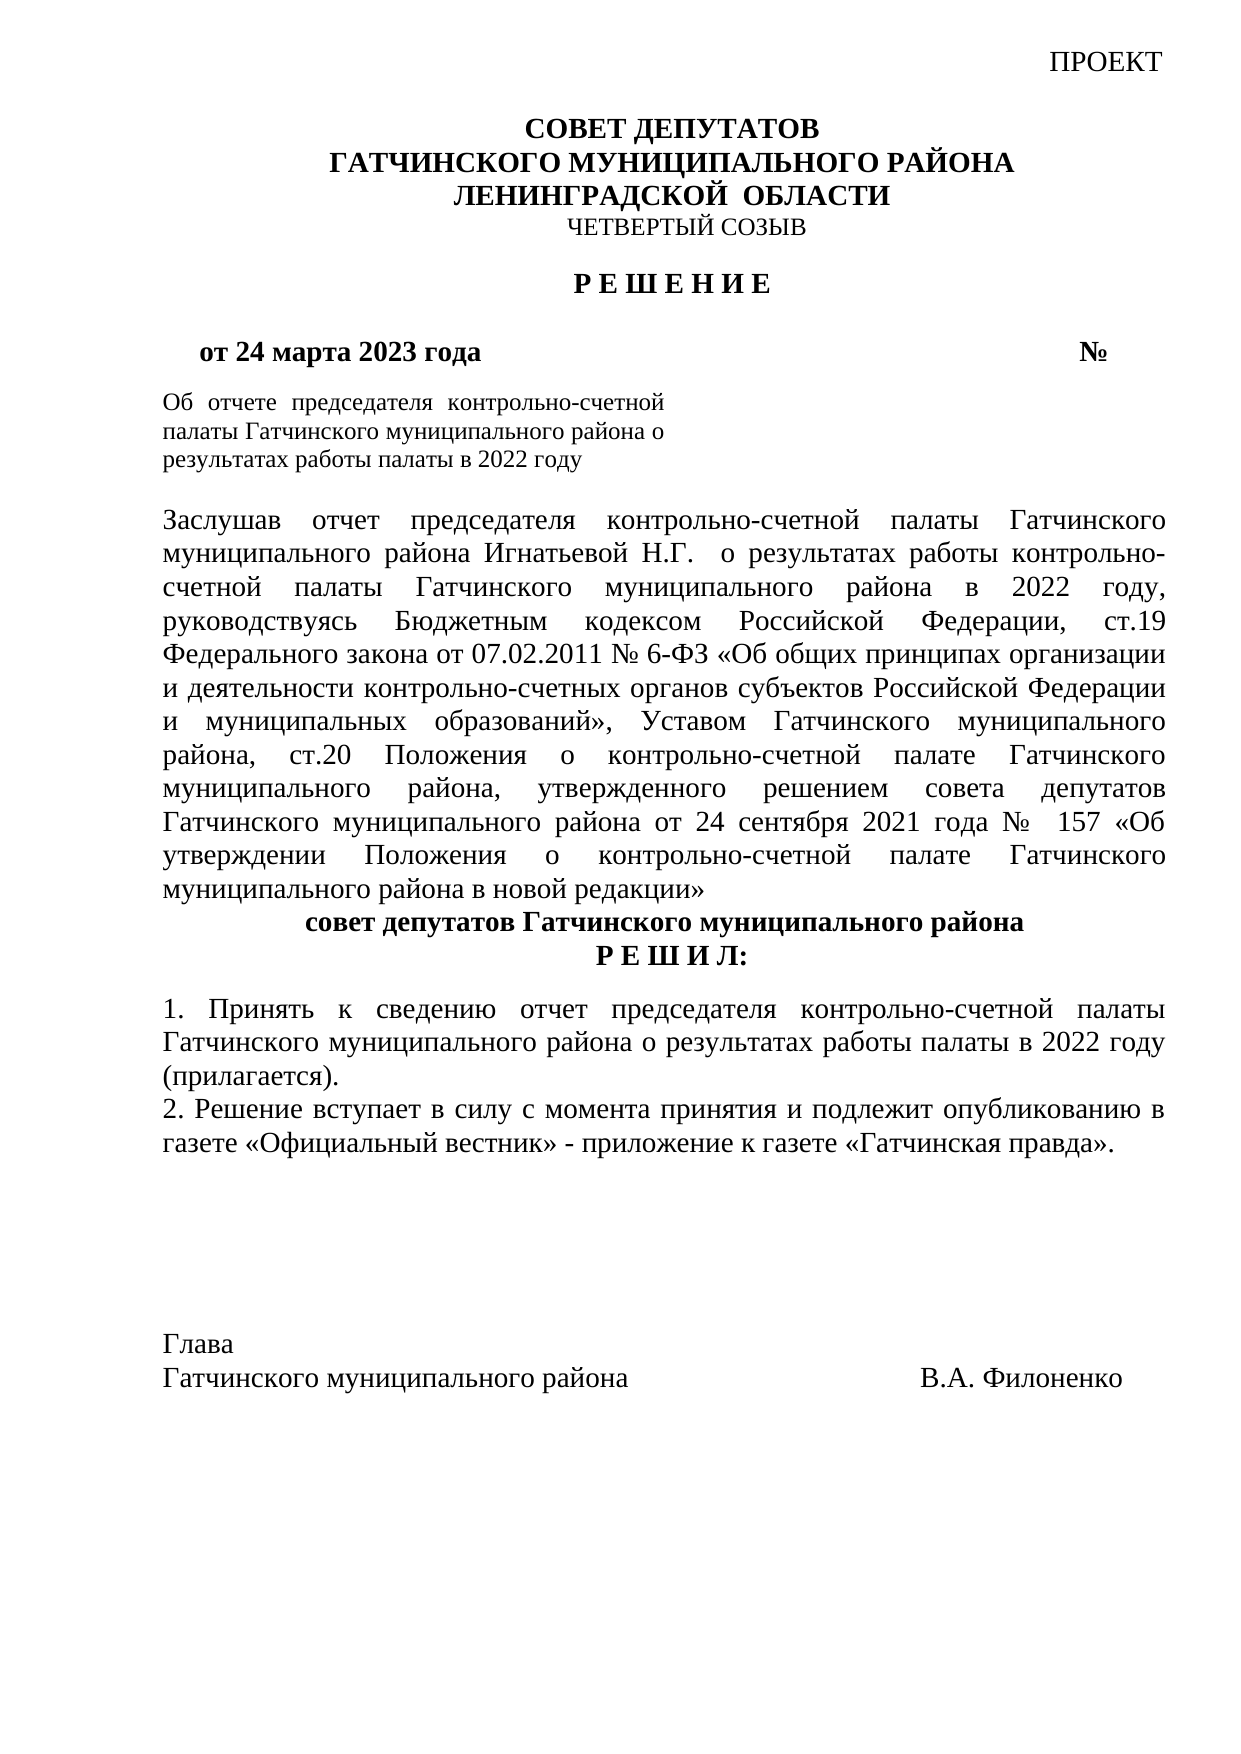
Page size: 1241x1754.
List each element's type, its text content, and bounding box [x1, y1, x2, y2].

text Р Е Ш И Л: [162, 938, 1167, 972]
text 2. Решение вступает в силу с момента принятия и подлежит опубликованию в газете «Официальный вестник» - приложение к газете «Гатчинская правда». [162, 1091, 1167, 1158]
text от 24 марта 2023 года № [177, 334, 1167, 368]
text ПРОЕКТ [177, 44, 1167, 78]
text СОВЕТ ДЕПУТАТОВ [177, 111, 1167, 145]
text Об отчете председателя контрольно-счетной палаты Гатчинского муниципального района о результатах работы палаты в 2022 году [162, 387, 664, 473]
text Заслушав отчет председателя контрольно-счетной палаты Гатчинского муниципального района Игнатьевой Н.Г. о результатах работы контрольно-счетной палаты Гатчинского муниципального района в 2022 году, руководствуясь Бюджетным кодексом Российской Федерации, ст.19 Федерального закона от 07.02.2011 № 6-ФЗ «Об общих принципах организации и деятельности контрольно-счетных органов субъектов Российской Федерации и муниципальных образований», Уставом Гатчинского муниципального района, ст.20 Положения о контрольно-счетной палате Гатчинского муниципального района, утвержденного решением совета депутатов Гатчинского муниципального района от 24 сентября 2021 года № 157 «Об утверждении Положения о контрольно-счетной палате Гатчинского муниципального района в новой редакции» [162, 502, 1167, 904]
text совет депутатов Гатчинского муниципального района [162, 904, 1167, 938]
text ГАТЧИНСКОГО МУНИЦИПАЛЬНОГО РАЙОНА [177, 145, 1167, 178]
text 1. Принять к сведению отчет председателя контрольно-счетной палаты Гатчинского муниципального района о результатах работы палаты в 2022 году (прилагается). [162, 991, 1167, 1091]
subtitle Р Е Ш Е Н И Е [177, 266, 1167, 299]
text Глава [162, 1326, 1167, 1360]
text ЛЕНИНГРАДСКОЙ ОБЛАСТИ [177, 178, 1167, 212]
text ЧЕТВЕРТЫЙ СОЗЫВ [207, 212, 1167, 241]
text Гатчинского муниципального района В.А. Филоненко [162, 1360, 1167, 1393]
